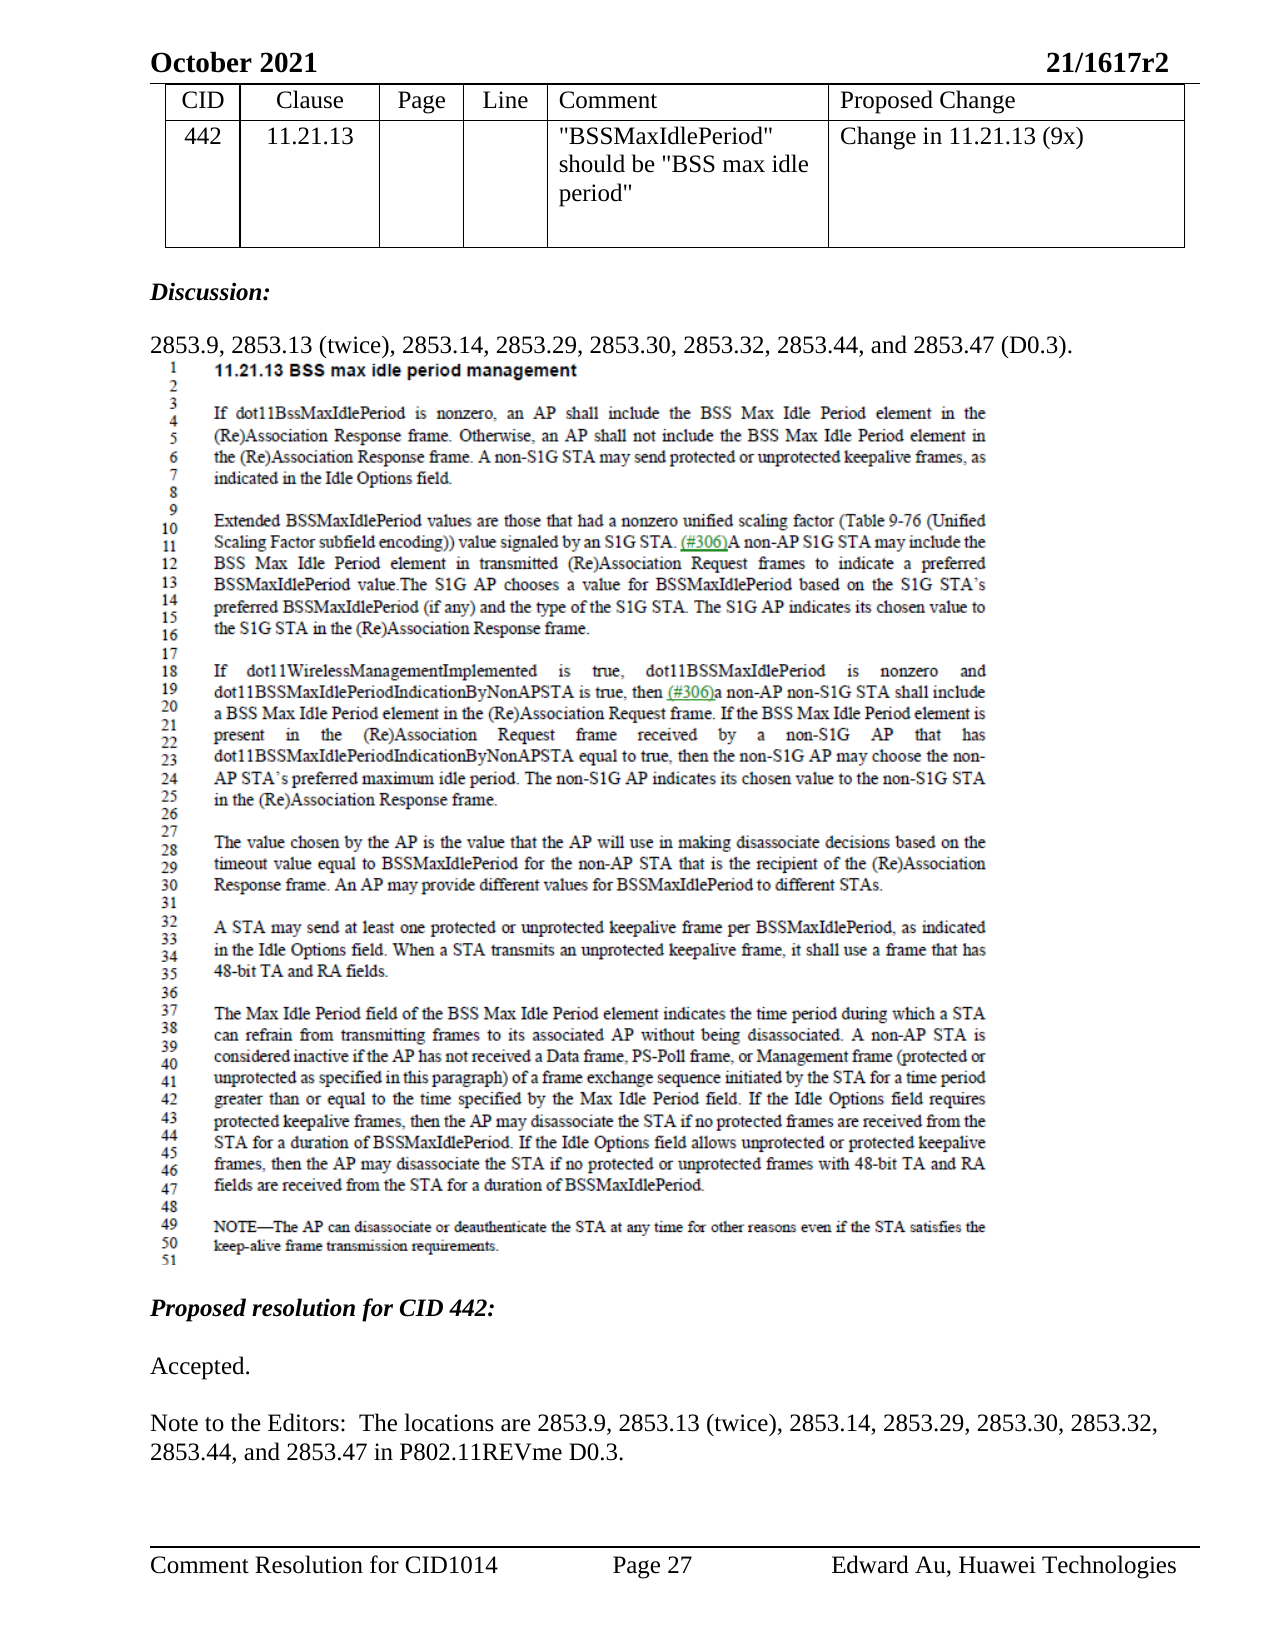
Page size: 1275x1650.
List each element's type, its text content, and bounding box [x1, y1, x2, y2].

table_header Line [464, 85, 547, 120]
table_header CID [166, 85, 239, 120]
text Accepted. [150, 1351, 1200, 1380]
table_cell 11.21.13 [241, 121, 379, 247]
table_header Comment [548, 85, 828, 120]
text Note to the Editors: The locations are 2853.9, 2853.13 (twice), 2853.14, 2853.29, 2853.30, 2853.32, 2853.44, and 2853.47 in P802.11REVme D0.3. [150, 1408, 1200, 1466]
table_header Page [380, 85, 463, 120]
text Proposed resolution for CID 442: [150, 1293, 1200, 1322]
table_cell [464, 121, 547, 247]
table_cell Change in 11.21.13 (9x) [829, 121, 1184, 247]
table_header Clause [241, 85, 379, 120]
table_header Proposed Change [829, 85, 1184, 120]
table_cell 442 [166, 121, 239, 247]
text 2853.9, 2853.13 (twice), 2853.14, 2853.29, 2853.30, 2853.32, 2853.44, and 2853.47 (D0.3). [150, 331, 1200, 359]
table_cell [380, 121, 463, 247]
text Discussion: [150, 277, 1200, 306]
table_cell "BSSMaxIdlePeriod" should be "BSS max idle period" [548, 121, 828, 247]
